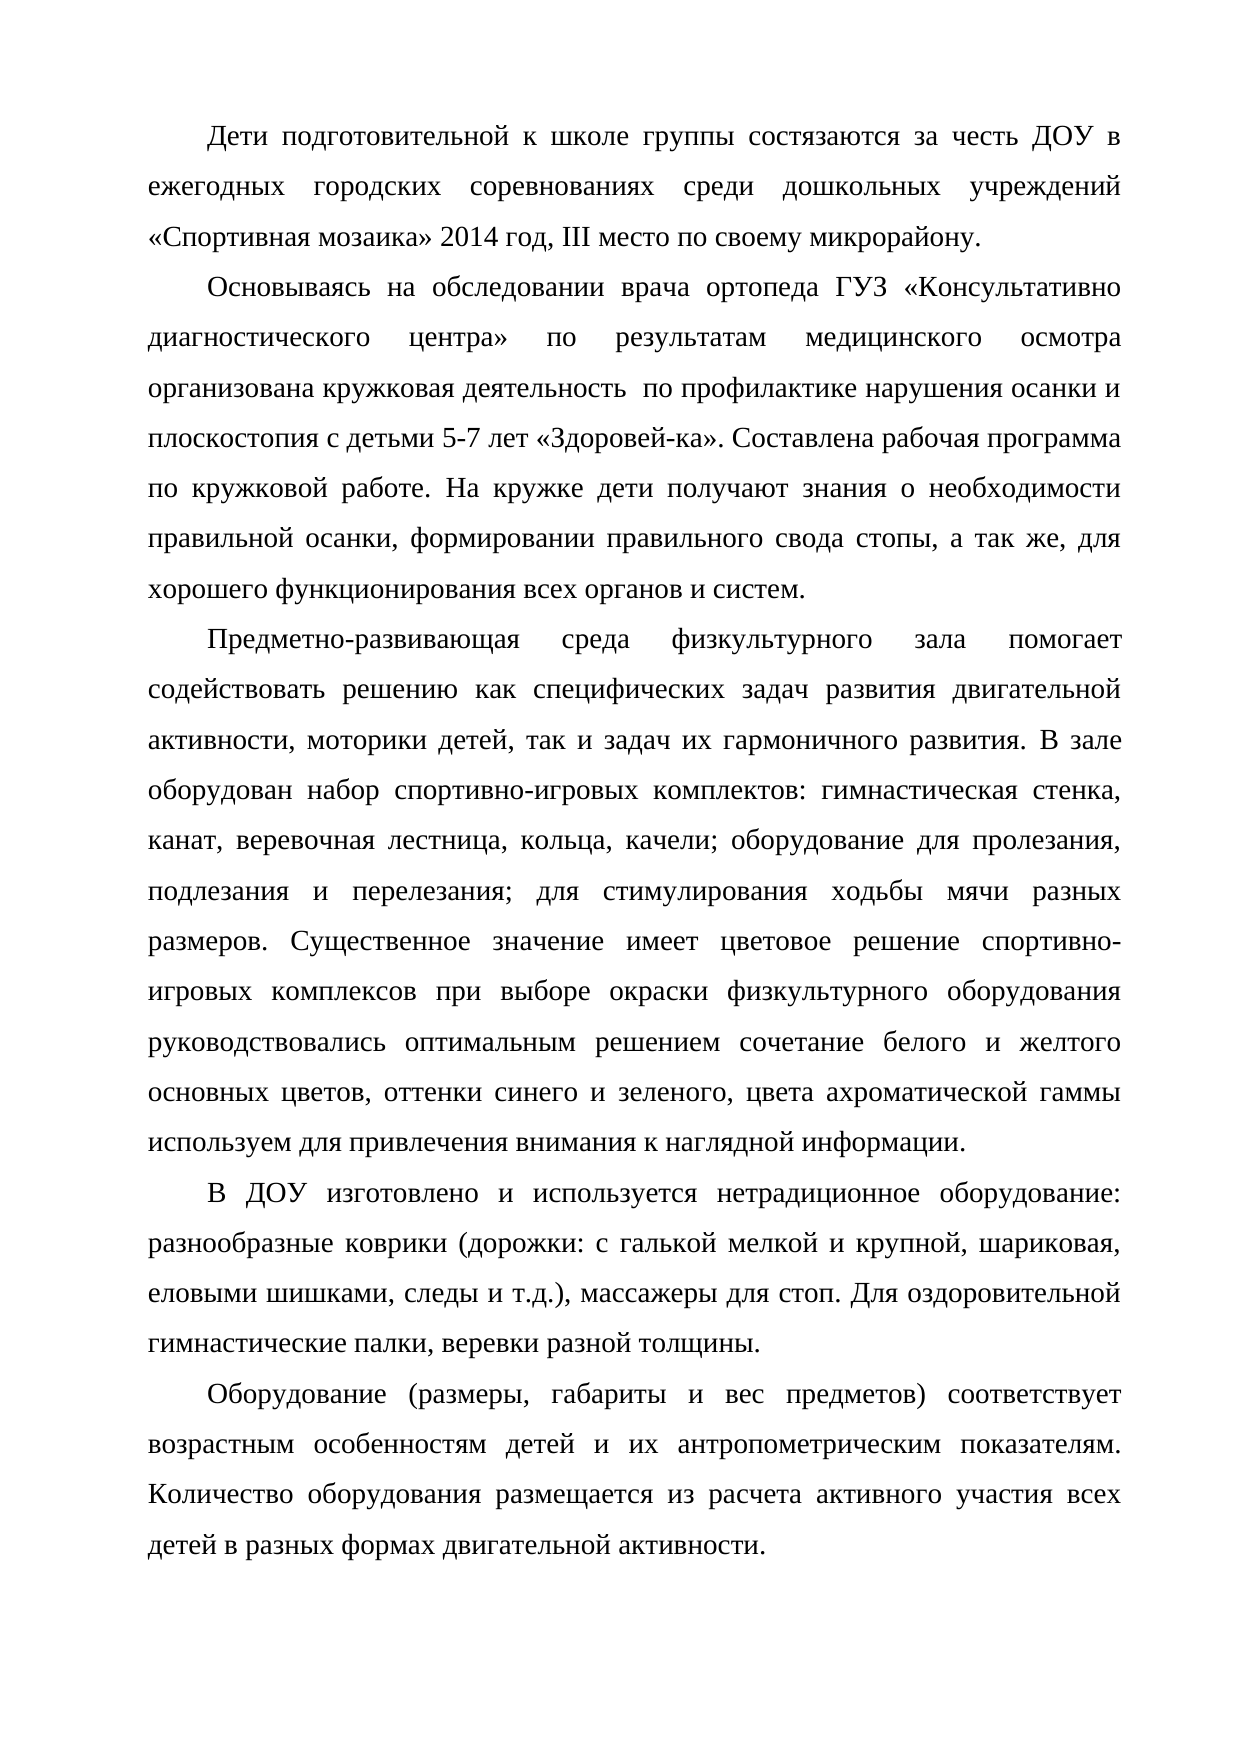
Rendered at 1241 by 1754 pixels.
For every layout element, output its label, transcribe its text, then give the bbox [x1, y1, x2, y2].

text Дети подготовительной к школе группы состязаются за честь ДОУ в ежегодных городских соревнованиях среди дошкольных учреждений «Спортивная мозаика» 2014 год, III место по своему микрорайону. [148, 202, 1122, 252]
text Предметно-развивающая среда физкультурного зала помогает содействовать решению как специфических задач развития двигательной активности, моторики детей, так и задач их гармоничного развития. В зале оборудован набор спортивно-игровых комплектов: гимнастическая стенка, канат, веревочная лестница, кольца, качели; оборудование для пролезания, подлезания и перелезания; для стимулирования ходьбы мячи разных размеров. Существенное значение имеет цветовое решение спортивно-игровых комплексов при выборе окраски физкультурного оборудования руководствовались оптимальным решением сочетание белого и желтого основных цветов, оттенки синего и зеленого, цвета ахроматической гаммы используем для привлечения внимания к наглядной информации. [148, 621, 1122, 1158]
text Дети подготовительной к школе группы состязаются за честь ДОУ в ежегодных городских соревнованиях среди дошкольных учреждений «Спортивная мозаика» 2014 год, III место по своему микрорайону. [148, 118, 1122, 169]
text Основываясь на обследовании врача ортопеда ГУЗ «Консультативно диагностического центра» по результатам медицинского осмотра организована кружковая деятельность по профилактике нарушения осанки и плоскостопия с детьми 5-7 лет «Здоровей-ка». Составлена рабочая программа по кружковой работе. На кружке дети получают знания о необходимости правильной осанки, формировании правильного свода стопы, а так же, для хорошего функционирования всех органов и систем. [148, 554, 1122, 604]
text В ДОУ изготовлено и используется нетрадиционное оборудование: разнообразные коврики (дорожки: с галькой мелкой и крупной, шариковая, еловыми шишками, следы и т.д.), массажеры для стоп. Для оздоровительной гимнастические палки, веревки разной толщины. [148, 1175, 1122, 1359]
text Основываясь на обследовании врача ортопеда ГУЗ «Консультативно диагностического центра» по результатам медицинского осмотра организована кружковая деятельность по профилактике нарушения осанки и плоскостопия с детьми 5-7 лет «Здоровей-ка». Составлена рабочая программа по кружковой работе. На кружке дети получают знания о необходимости правильной осанки, формировании правильного свода стопы, а так же, для хорошего функционирования всех органов и систем. [148, 269, 1122, 521]
text Оборудование (размеры, габариты и вес предметов) соответствует возрастным особенностям детей и их антропометрическим показателям. Количество оборудования размещается из расчета активного участия всех детей в разных формах двигательной активности. [148, 1376, 1122, 1560]
